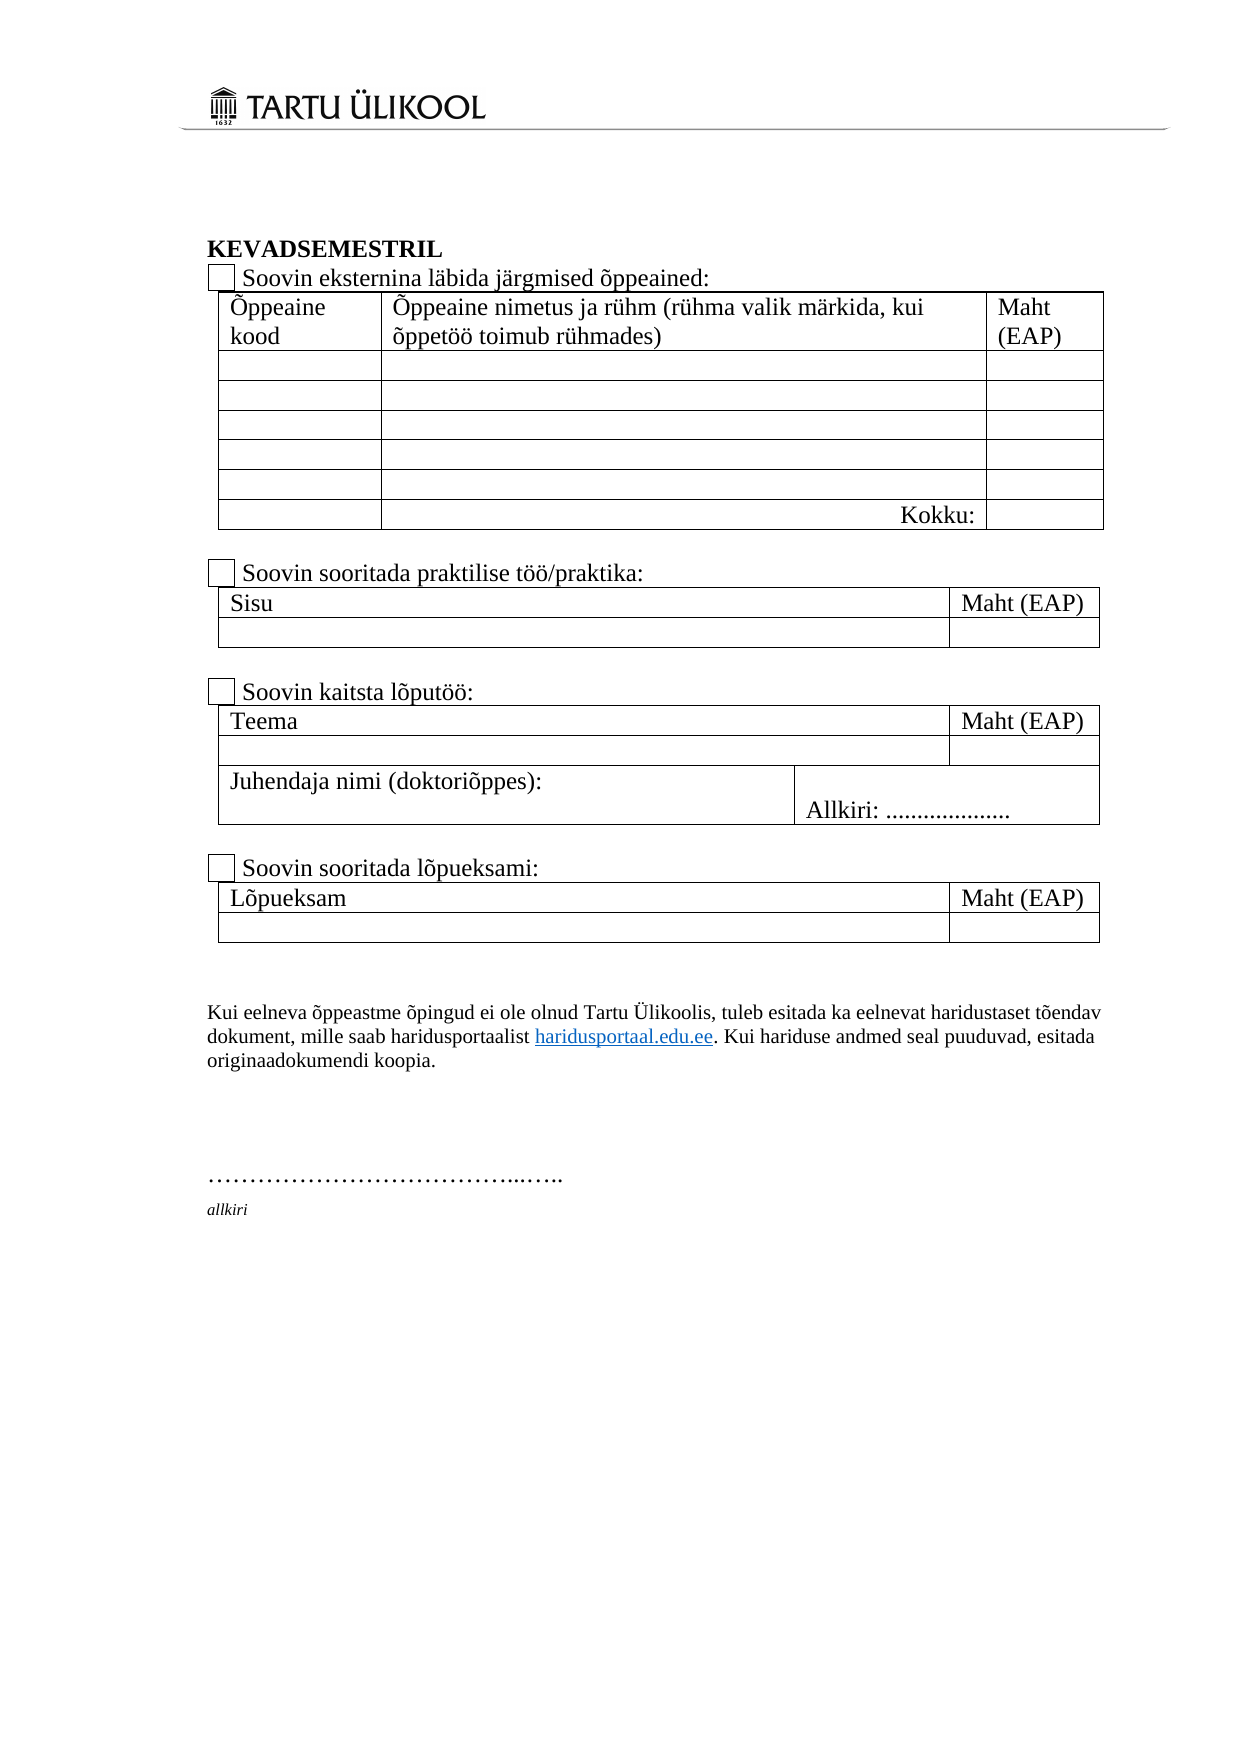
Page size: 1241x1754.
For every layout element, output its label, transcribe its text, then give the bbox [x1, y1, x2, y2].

table_cell [219, 440, 381, 469]
table_cell Allkiri: .................... [795, 766, 1099, 823]
text allkiri [207, 1200, 1107, 1219]
table_cell [382, 381, 986, 409]
table_cell [219, 411, 381, 439]
table_header Õppeaine nimetus ja rühm (rühma valik märkida, kui õppetöö toimub rühmades) [382, 293, 986, 350]
table_cell Kokku: [382, 500, 986, 529]
table_cell [382, 440, 986, 469]
table_cell [950, 618, 1099, 647]
table_header Lõpueksam [219, 883, 949, 912]
table_header Maht (EAP) [950, 883, 1099, 912]
text Soovin kaitsta lõputöö: [207, 677, 1107, 705]
text Soovin sooritada lõpueksami: [207, 853, 1107, 882]
table_cell [219, 618, 949, 647]
table_cell [987, 500, 1103, 529]
table_cell [219, 470, 381, 499]
picture [209, 87, 486, 125]
text Soovin eksternina läbida järgmised õppeained: [207, 263, 1107, 291]
table_cell [382, 470, 986, 499]
text Kui eelneva õppeastme õpingud ei ole olnud Tartu Ülikoolis, tuleb esitada ka eelnevat haridustaset tõendav dokument, mille saab haridusportaalist haridusportaal.edu.ee. Kui hariduse andmed seal puuduvad, esitada originaadokumendi koopia. [207, 1000, 1107, 1072]
table_cell [950, 913, 1099, 942]
table_header Maht (EAP) [950, 706, 1099, 735]
table_cell [219, 913, 949, 942]
table_cell [219, 381, 381, 409]
table_cell [382, 351, 986, 380]
table_cell [950, 736, 1099, 765]
table_header Teema [219, 706, 949, 735]
table_cell [219, 736, 949, 765]
text KEVADSEMESTRIL [207, 234, 1107, 263]
text Soovin sooritada praktilise töö/praktika: [207, 558, 1107, 587]
table_header Sisu [219, 588, 949, 617]
table_cell [987, 381, 1103, 409]
table_cell [987, 411, 1103, 439]
table_cell [382, 411, 986, 439]
table_header Maht (EAP) [987, 293, 1103, 350]
table_cell Juhendaja nimi (doktoriõppes): [219, 766, 794, 823]
table_cell [987, 440, 1103, 469]
text ………………………………...….. [207, 1159, 1107, 1187]
table_cell [219, 500, 381, 529]
table_cell [987, 470, 1103, 499]
table_cell [987, 351, 1103, 380]
table_header Maht (EAP) [950, 588, 1099, 617]
table_cell [219, 351, 381, 380]
table_header Õppeaine kood [219, 293, 381, 350]
